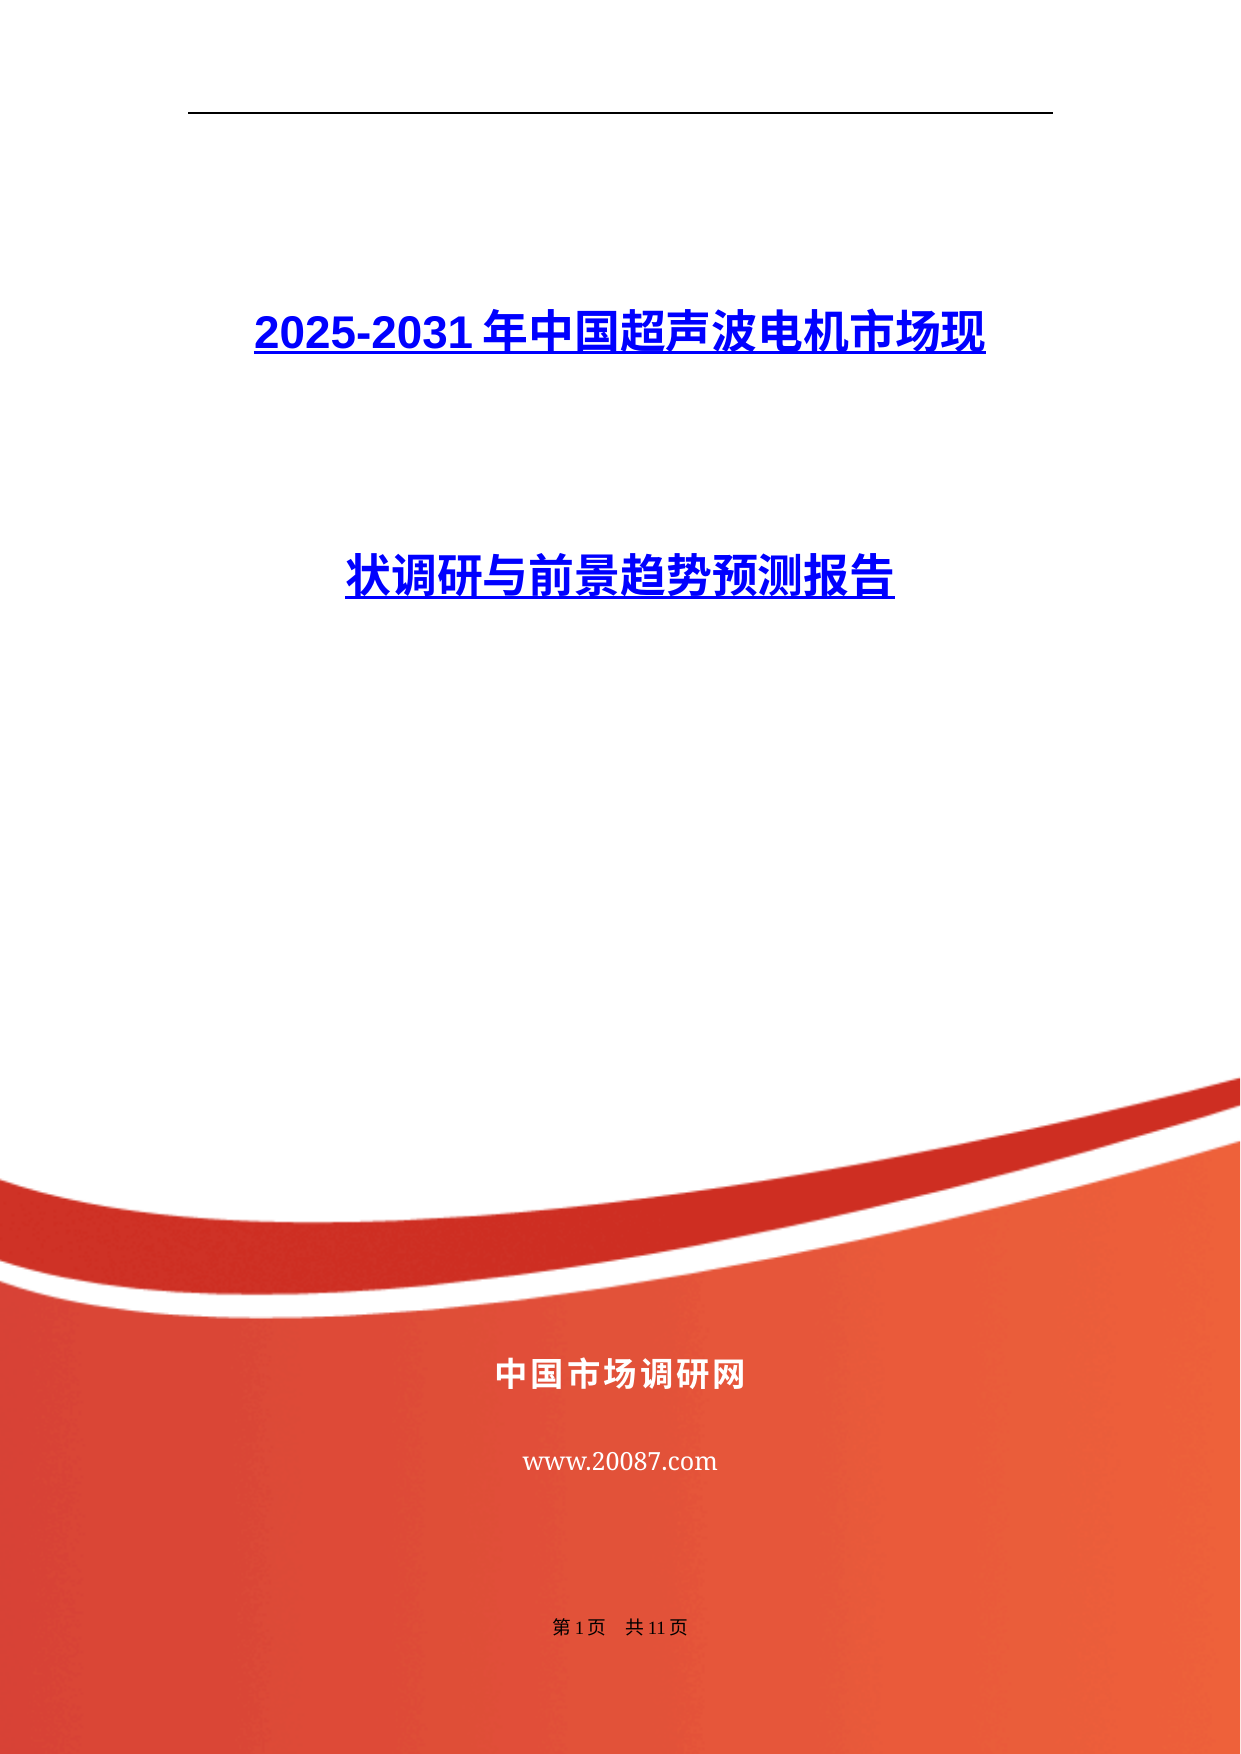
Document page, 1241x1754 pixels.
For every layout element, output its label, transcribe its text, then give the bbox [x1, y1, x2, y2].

subtitle 中国市场调研网 [187, 1339, 1053, 1404]
picture [0, 1006, 1241, 1754]
table_header 2025-2031年中国超声波电机市场现状调研与前景趋势预测报告 [188, 207, 1053, 773]
text www.20087.com [187, 1428, 1053, 1493]
